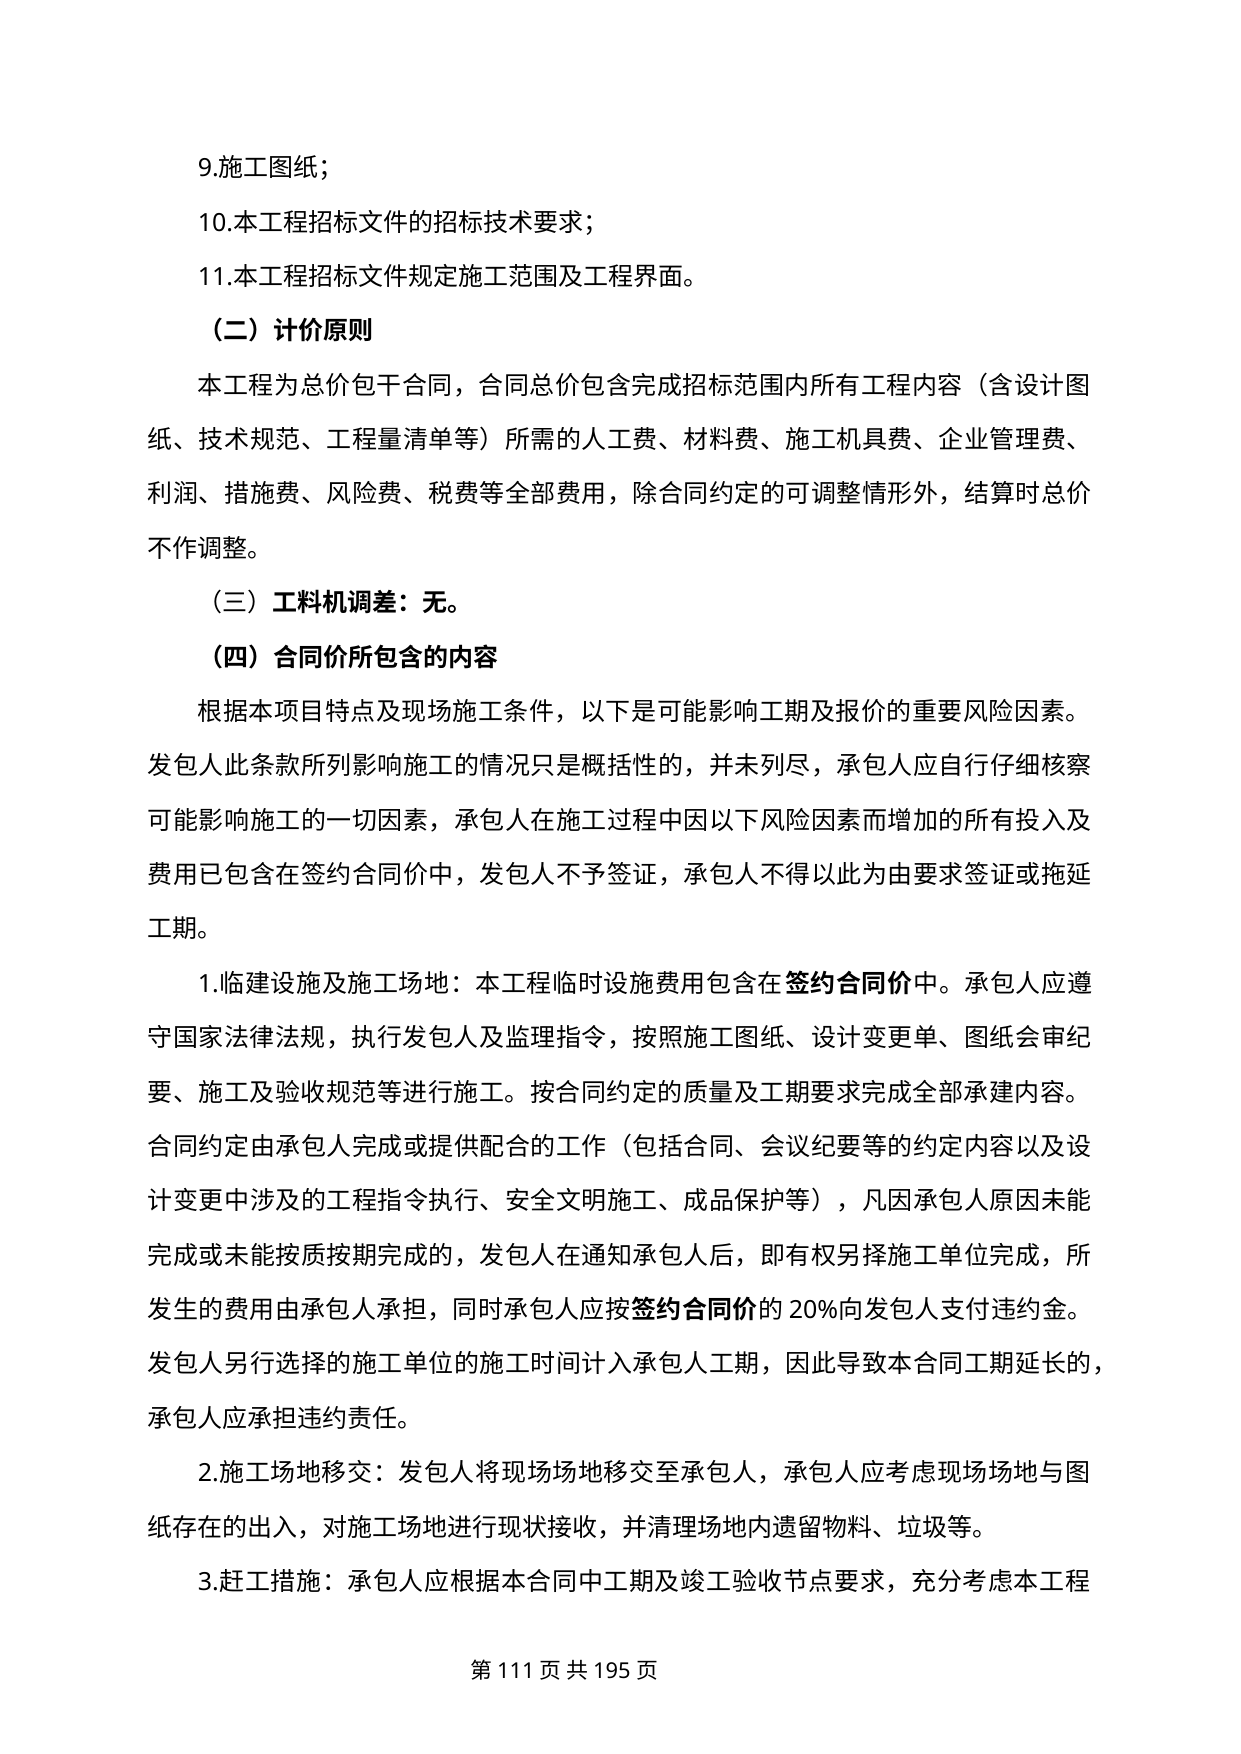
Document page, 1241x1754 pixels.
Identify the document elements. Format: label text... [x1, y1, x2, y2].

text 11.本工程招标文件规定施工范围及工程界面。 [148, 256, 1093, 293]
text 9.施工图纸； [148, 148, 1093, 184]
text 根据本项目特点及现场施工条件，以下是可能影响工期及报价的重要风险因素。发包人此条款所列影响施工的情况只是概括性的，并未列尽，承包人应自行仔细核察可能影响施工的一切因素，承包人在施工过程中因以下风险因素而增加的所有投入及费用已包含在签约合同价中，发包人不予签证，承包人不得以此为由要求签证或拖延工期。 [148, 691, 1093, 945]
text 2.施工场地移交：发包人将现场场地移交至承包人，承包人应考虑现场场地与图纸存在的出入，对施工场地进行现状接收，并清理场地内遗留物料、垃圾等。 [148, 1453, 1093, 1543]
text 本工程为总价包干合同，合同总价包含完成招标范围内所有工程内容（含设计图纸、技术规范、工程量清单等）所需的人工费、材料费、施工机具费、企业管理费、利润、措施费、风险费、税费等全部费用，除合同约定的可调整情形外，结算时总价不作调整。 [148, 365, 1093, 564]
text （三）工料机调差：无。 [148, 583, 1093, 619]
text （二）计价原则 [148, 311, 1093, 347]
text 10.本工程招标文件的招标技术要求； [148, 202, 1093, 238]
text 1.临建设施及施工场地：本工程临时设施费用包含在签约合同价中。承包人应遵守国家法律法规，执行发包人及监理指令，按照施工图纸、设计变更单、图纸会审纪要、施工及验收规范等进行施工。按合同约定的质量及工期要求完成全部承建内容。合同约定由承包人完成或提供配合的工作（包括合同、会议纪要等的约定内容以及设计变更中涉及的工程指令执行、安全文明施工、成品保护等），凡因承包人原因未能完成或未能按质按期完成的，发包人在通知承包人后，即有权另择施工单位完成，所发生的费用由承包人承担，同时承包人应按签约合同价的20%向发包人支付违约金。发包人另行选择的施工单位的施工时间计入承包人工期，因此导致本合同工期延长的，承包人应承担违约责任。 [148, 963, 1093, 1434]
text （四）合同价所包含的内容 [148, 637, 1093, 673]
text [148, 1561, 1093, 1598]
